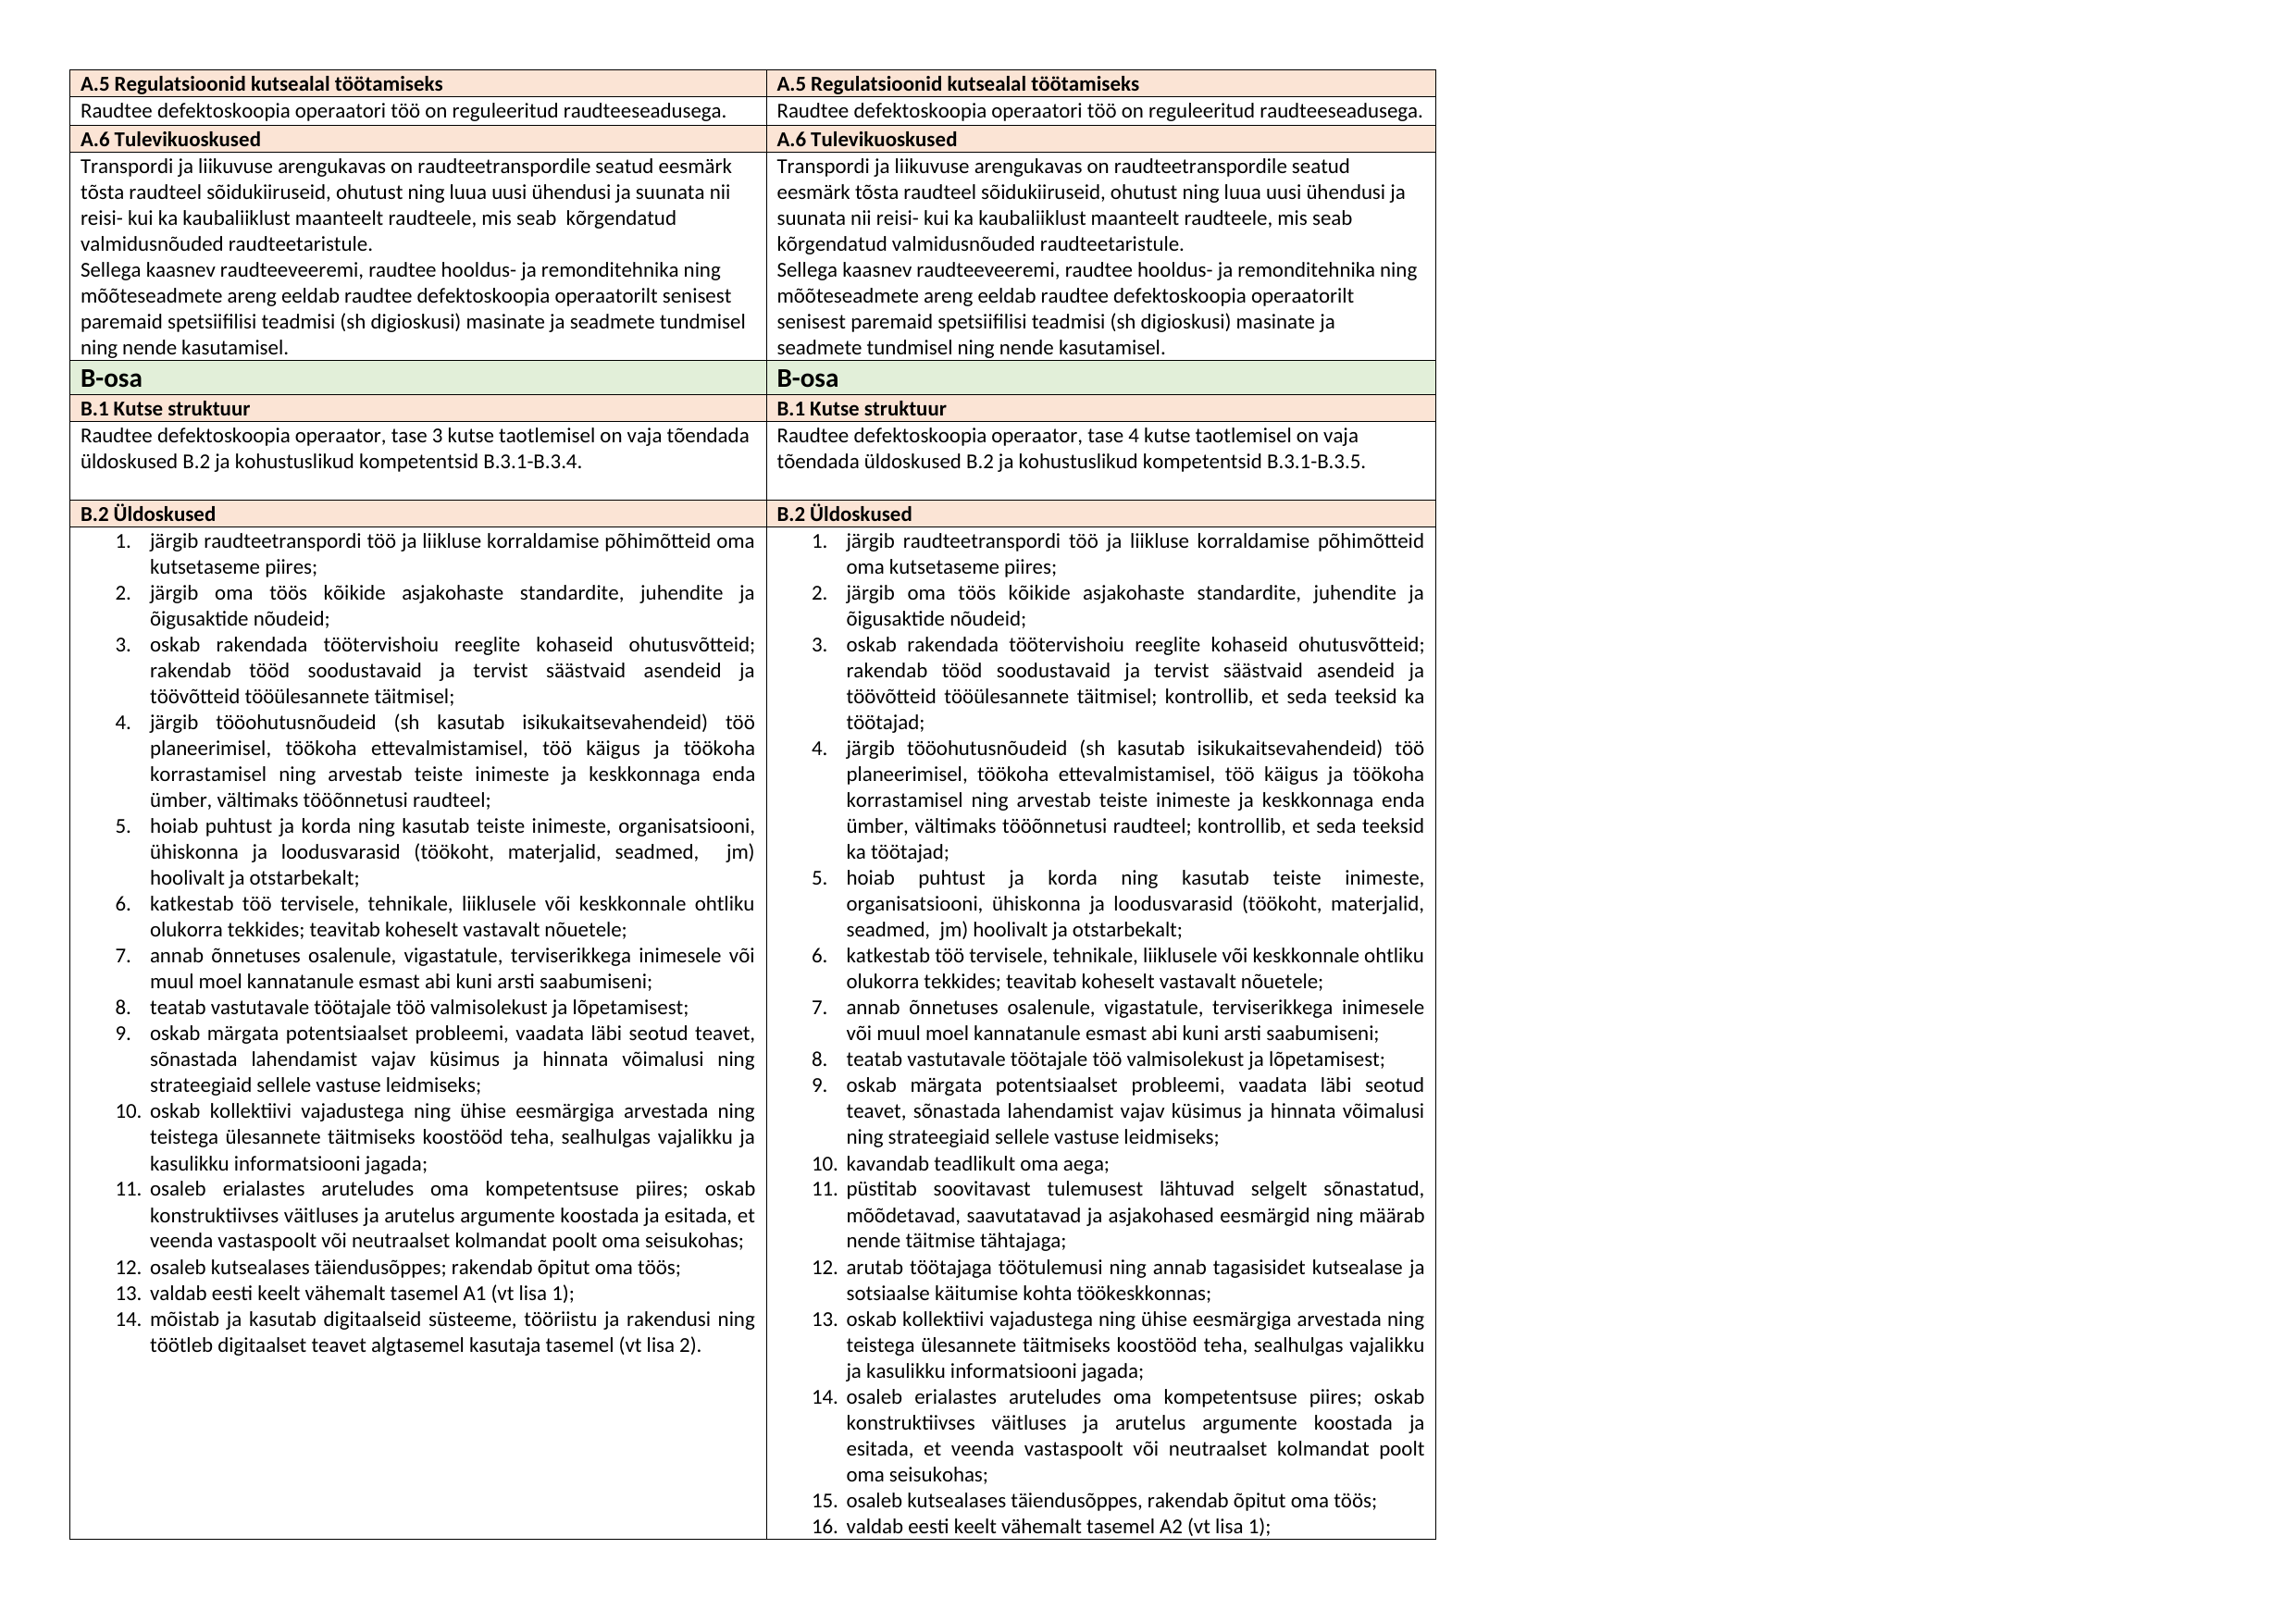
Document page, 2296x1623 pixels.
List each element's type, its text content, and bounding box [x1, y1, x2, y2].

table_cell A.5 Regulatsioonid kutsealal töötamiseks [70, 70, 766, 96]
table_cell Raudtee defektoskoopia operaator, tase 4 kutse taotlemisel on vaja tõendada üldoskused B.2 ja kohustuslikud kompetentsid B.3.1-B.3.5. [767, 422, 1435, 500]
table_cell Raudtee defektoskoopia operaatori töö on reguleeritud raudteeseadusega. [70, 97, 766, 125]
table_cell Raudtee defektoskoopia operaatori töö on reguleeritud raudteeseadusega. [767, 97, 1435, 125]
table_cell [70, 527, 766, 1539]
table_cell A.5 Regulatsioonid kutsealal töötamiseks [767, 70, 1435, 96]
table_cell Transpordi ja liikuvuse arengukavas on raudteetranspordile seatud eesmärk tõsta raudteel sõidukiiruseid, ohutust ning luua uusi ühendusi ja suunata nii reisi- kui ka kaubaliiklust maanteelt raudteele, mis seab kõrgendatud valmidusnõuded raudteetaristule. Sellega kaasnev raudteeveeremi, raudtee hooldus- ja remonditehnika ning mõõteseadmete areng eeldab raudtee defektoskoopia operaatorilt senisest paremaid spetsiifilisi teadmisi (sh digioskusi) masinate ja seadmete tundmisel ning nende kasutamisel. [767, 153, 1435, 360]
table_cell Transpordi ja liikuvuse arengukavas on raudteetranspordile seatud eesmärk tõsta raudteel sõidukiiruseid, ohutust ning luua uusi ühendusi ja suunata nii reisi- kui ka kaubaliiklust maanteelt raudteele, mis seab kõrgendatud valmidusnõuded raudteetaristule. Sellega kaasnev raudteeveeremi, raudtee hooldus- ja remonditehnika ning mõõteseadmete areng eeldab raudtee defektoskoopia operaatorilt senisest paremaid spetsiifilisi teadmisi (sh digioskusi) masinate ja seadmete tundmisel ning nende kasutamisel. [70, 153, 766, 360]
table_cell B.2 Üldoskused [70, 501, 766, 527]
table_cell B.1 Kutse struktuur [767, 395, 1435, 421]
table_cell Raudtee defektoskoopia operaator, tase 3 kutse taotlemisel on vaja tõendada üldoskused B.2 ja kohustuslikud kompetentsid B.3.1-B.3.4. [70, 422, 766, 500]
table_cell B-osa [70, 361, 766, 394]
table_cell A.6 Tulevikuoskused [767, 126, 1435, 152]
table_cell A.6 Tulevikuoskused [70, 126, 766, 152]
table_cell B.2 Üldoskused [767, 501, 1435, 527]
table_cell B-osa [767, 361, 1435, 394]
table_cell B.1 Kutse struktuur [70, 395, 766, 421]
